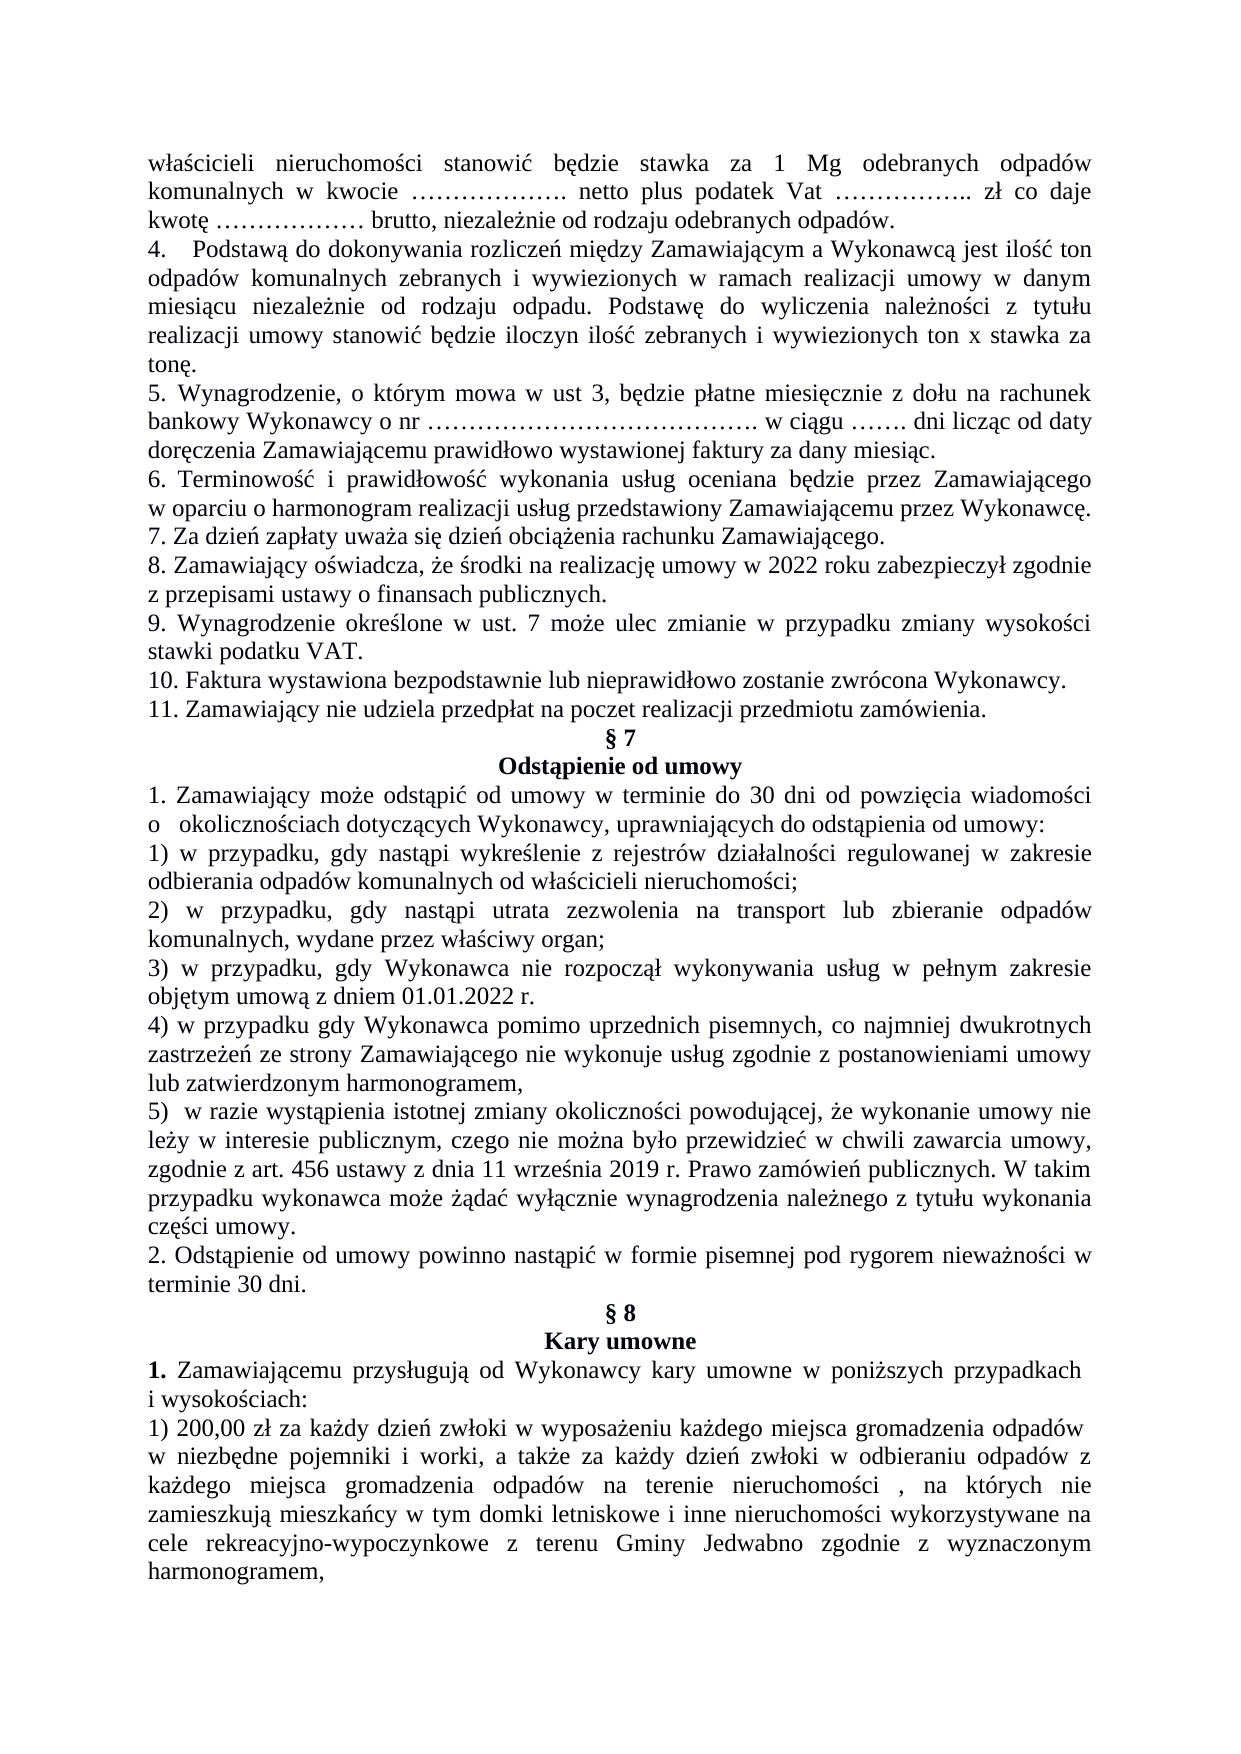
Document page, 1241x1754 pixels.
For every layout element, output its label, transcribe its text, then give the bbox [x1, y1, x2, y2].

text 5) w razie wystąpienia istotnej zmiany okoliczności powodującej, że wykonanie umowy nie leży w interesie publicznym, czego nie można było przewidzieć w chwili zawarcia umowy, zgodnie z art. 456 ustawy z dnia 11 września 2019 r. Prawo zamówień publicznych. W takim przypadku wykonawca może żądać wyłącznie wynagrodzenia należnego z tytułu wykonania części umowy. [148, 1096, 1093, 1240]
text 1. Zamawiającemu przysługują od Wykonawcy kary umowne w poniższych przypadkach i wysokościach: [148, 1355, 1093, 1413]
text 1) 200,00 zł za każdy dzień zwłoki w wyposażeniu każdego miejsca gromadzenia odpadów w niezbędne pojemniki i worki, a także za każdy dzień zwłoki w odbieraniu odpadów z każdego miejsca gromadzenia odpadów na terenie nieruchomości , na których nie zamieszkują mieszkańcy w tym domki letniskowe i inne nieruchomości wykorzystywane na cele rekreacyjno-wypoczynkowe z terenu Gminy Jedwabno zgodnie z wyznaczonym harmonogramem, [148, 1413, 1093, 1585]
text 1) w przypadku, gdy nastąpi wykreślenie z rejestrów działalności regulowanej w zakresie odbierania odpadów komunalnych od właścicieli nieruchomości; [148, 838, 1093, 895]
text 2. Odstąpienie od umowy powinno nastąpić w formie pisemnej pod rygorem nieważności w terminie 30 dni. [148, 1240, 1093, 1298]
text 4) w przypadku gdy Wykonawca pomimo uprzednich pisemnych, co najmniej dwukrotnych zastrzeżeń ze strony Zamawiającego nie wykonuje usług zgodnie z postanowieniami umowy lub zatwierdzonym harmonogramem, [148, 1010, 1093, 1096]
text 1. Zamawiający może odstąpić od umowy w terminie do 30 dni od powzięcia wiadomości o okolicznościach dotyczących Wykonawcy, uprawniających do odstąpienia od umowy: [148, 780, 1093, 838]
text § 7 [148, 723, 1093, 751]
list 7. Za dzień zapłaty uważa się dzień obciążenia rachunku Zamawiającego. [148, 521, 1093, 550]
list Wynagrodzenie, o którym mowa w ust 3, będzie płatne miesięcznie z dołu na rachunek bankowy Wykonawcy o nr …………………………………. w ciągu ……. dni licząc od daty doręczenia Zamawiającemu prawidłowo wystawionej faktury za dany miesiąc. [148, 378, 1093, 464]
list 8. Zamawiający oświadcza, że środki na realizację umowy w 2022 roku zabezpieczył zgodnie z przepisami ustawy o finansach publicznych. [148, 550, 1093, 608]
list Terminowość i prawidłowość wykonania usług oceniana będzie przez Zamawiającego w oparciu o harmonogram realizacji usług przedstawiony Zamawiającemu przez Wykonawcę. [148, 464, 1093, 521]
text 3) w przypadku, gdy Wykonawca nie rozpoczął wykonywania usług w pełnym zakresie objętym umową z dniem 01.01.2022 r. [148, 953, 1093, 1010]
text Kary umowne [148, 1326, 1093, 1355]
text Odstąpienie od umowy [148, 751, 1093, 780]
text § 8 [148, 1298, 1093, 1326]
text 10. Faktura wystawiona bezpodstawnie lub nieprawidłowo zostanie zwrócona Wykonawcy. [148, 665, 1093, 694]
text 2) w przypadku, gdy nastąpi utrata zezwolenia na transport lub zbieranie odpadów komunalnych, wydane przez właściwy organ; [148, 895, 1093, 953]
text 11. Zamawiający nie udziela przedpłat na poczet realizacji przedmiotu zamówienia. [148, 694, 1093, 723]
list Podstawą do dokonywania rozliczeń między Zamawiającym a Wykonawcą jest ilość ton odpadów komunalnych zebranych i wywiezionych w ramach realizacji umowy w danym miesiącu niezależnie od rodzaju odpadu. Podstawę do wyliczenia należności z tytułu realizacji umowy stanowić będzie iloczyn ilość zebranych i wywiezionych ton x stawka za tonę. [148, 234, 1093, 378]
text 9. Wynagrodzenie określone w ust. 7 może ulec zmianie w przypadku zmiany wysokości stawki podatku VAT. [148, 608, 1093, 665]
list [148, 148, 1093, 234]
